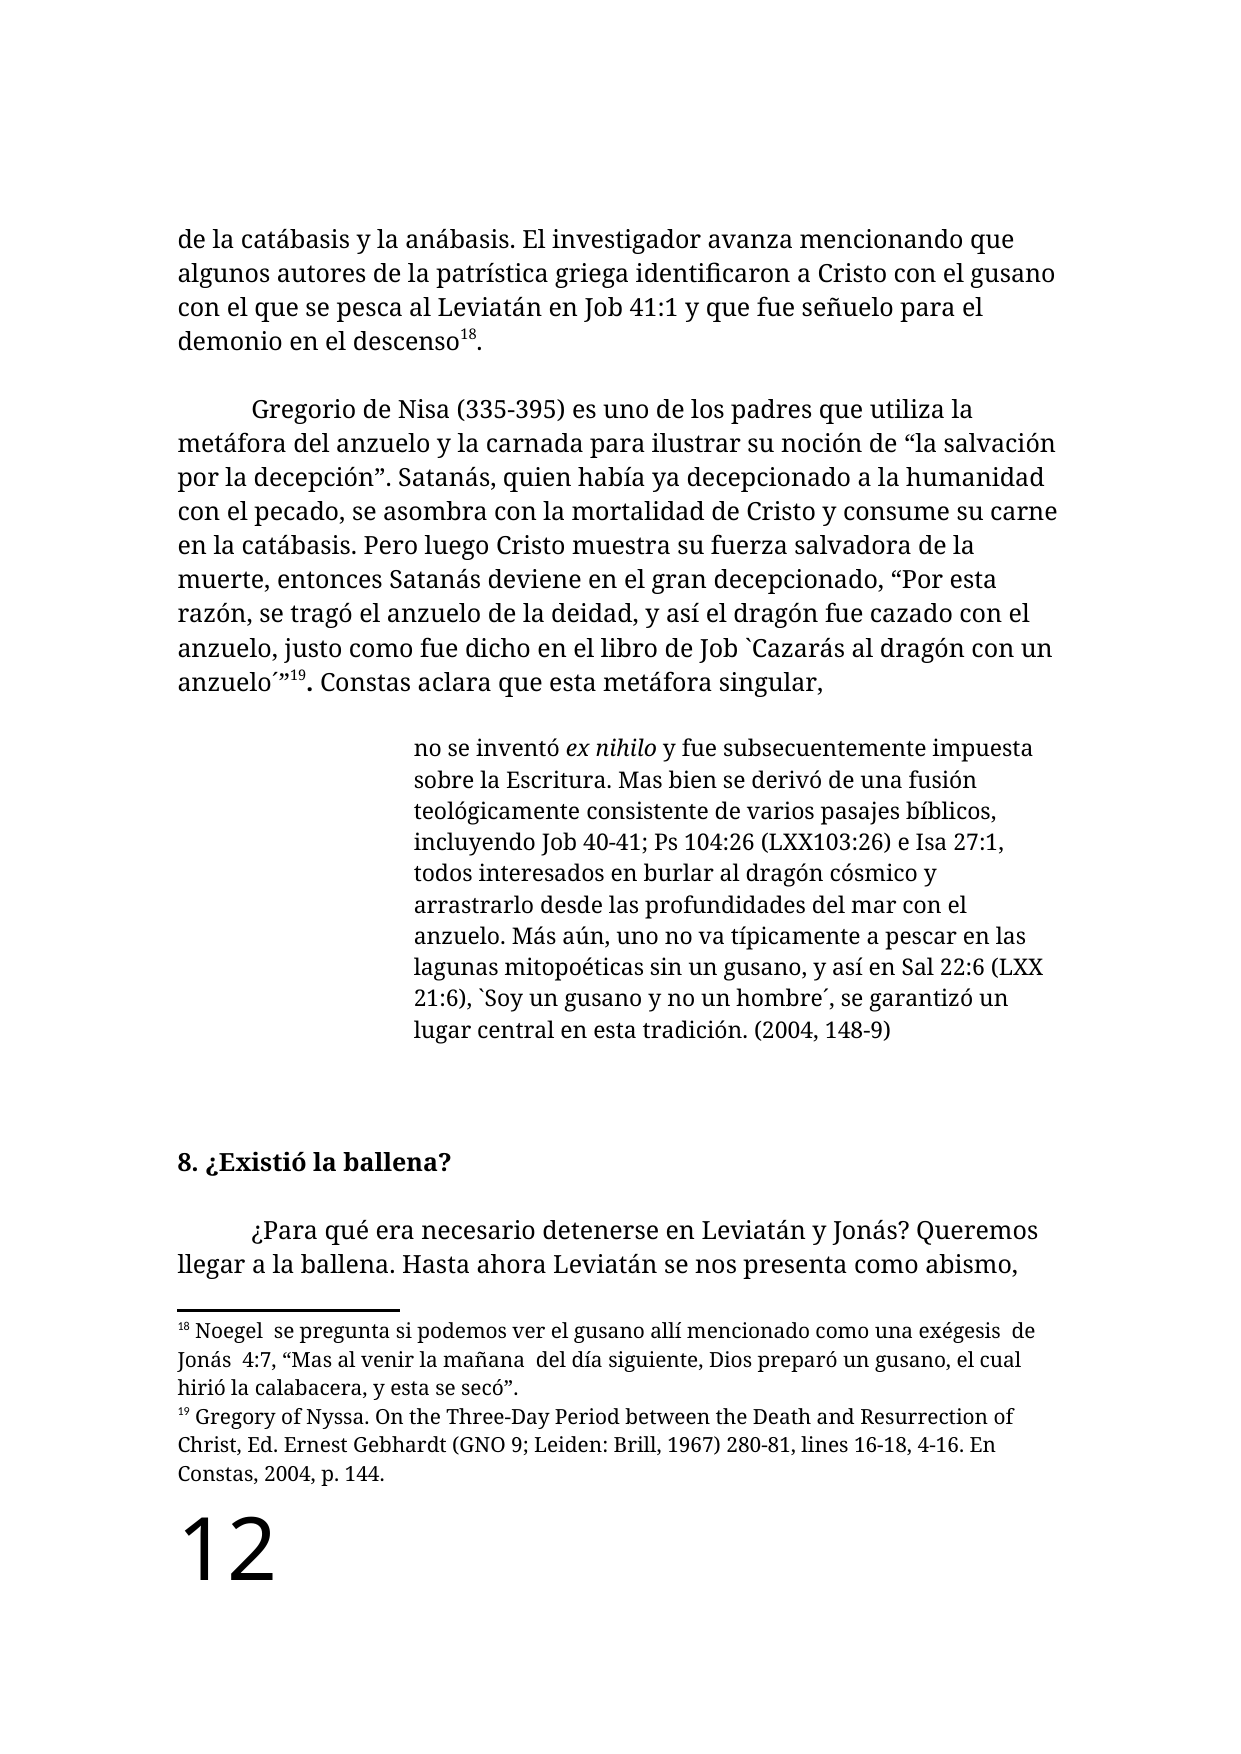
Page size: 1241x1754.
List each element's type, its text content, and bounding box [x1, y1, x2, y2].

text no se inventó ex nihilo y fue subsecuentemente impuesta sobre la Escritura. Mas bien se derivó de una fusión teológicamente consistente de varios pasajes bíblicos, incluyendo Job 40-41; Ps 104:26 (LXX103:26) e Isa 27:1, todos interesados en burlar al dragón cósmico y arrastrarlo desde las profundidades del mar con el anzuelo. Más aún, uno no va típicamente a pescar en las lagunas mitopoéticas sin un gusano, y así en Sal 22:6 (LXX 21:6), `Soy un gusano y no un hombre´, se garantizó un lugar central en esta tradición. (2004, 148-9) [413, 732, 1063, 1045]
text Gregorio de Nisa (335-395) es uno de los padres que utiliza la metáfora del anzuelo y la carnada para ilustrar su noción de “la salvación por la decepción”. Satanás, quien había ya decepcionado a la humanidad con el pecado, se asombra con la mortalidad de Cristo y consume su carne en la catábasis. Pero luego Cristo muestra su fuerza salvadora de la muerte, entonces Satanás deviene en el gran decepcionado, “Por esta razón, se tragó el anzuelo de la deidad, y así el dragón fue cazado con el anzuelo, justo como fue dicho en el libro de Job `Cazarás al dragón con un anzuelo´”. Constas aclara que esta metáfora singular, [290, 392, 1063, 698]
text 8. ¿Existió la ballena? [177, 1144, 1063, 1178]
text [177, 1212, 1063, 1281]
